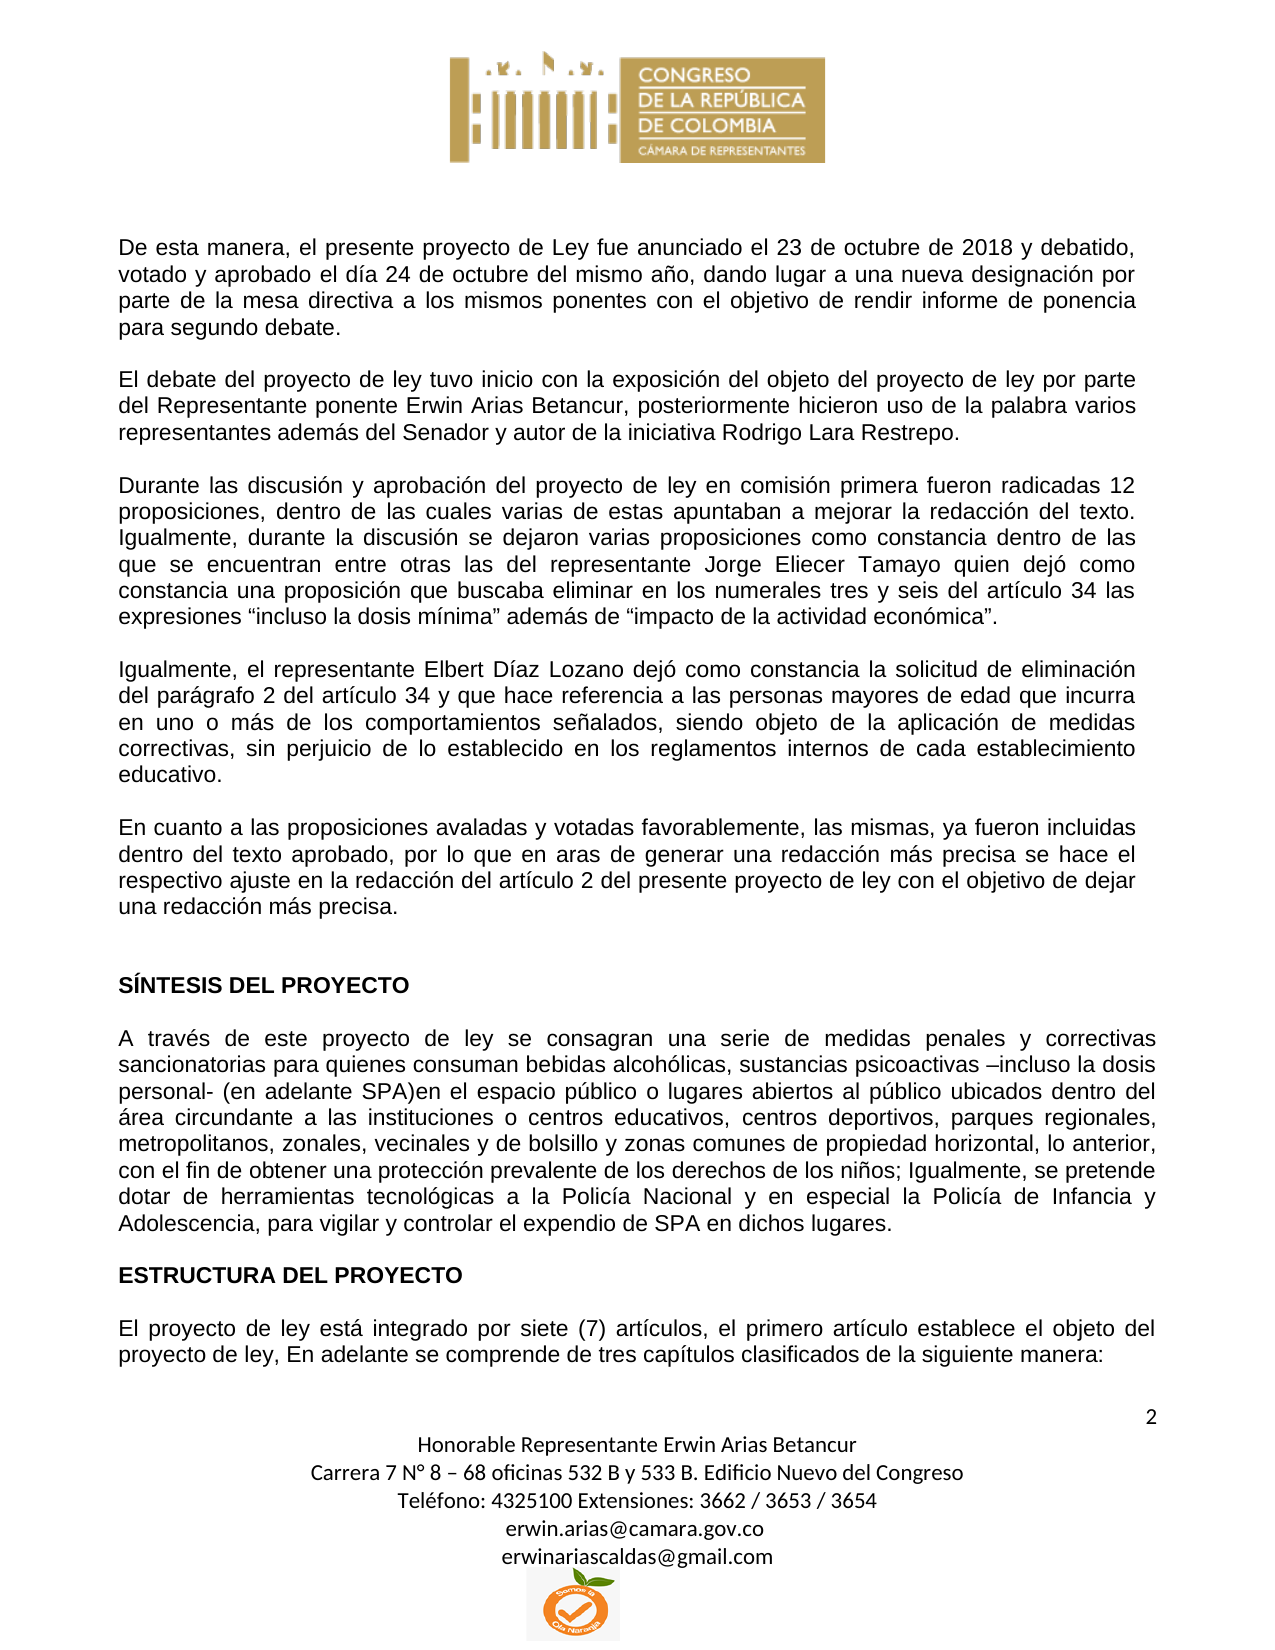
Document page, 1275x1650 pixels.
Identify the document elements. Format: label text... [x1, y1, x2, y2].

text A través de este proyecto de ley se consagran una serie de medidas penales y correctivas sancionatorias para quienes consuman bebidas alcohólicas, sustancias psicoactivas –incluso la dosis personal- (en adelante SPA)en el espacio público o lugares abiertos al público ubicados dentro del área circundante a las instituciones o centros educativos, centros deportivos, parques regionales, metropolitanos, zonales, vecinales y de bolsillo y zonas comunes de propiedad horizontal, lo anterior, con el fin de obtener una protección prevalente de los derechos de los niños; Igualmente, se pretende dotar de herramientas tecnológicas a la Policía Nacional y en especial la Policía de Infancia y Adolescencia, para vigilar y controlar el expendio de SPA en dichos lugares. [118, 1025, 1157, 1236]
text SÍNTESIS DEL PROYECTO [118, 972, 1157, 999]
picture [449, 51, 826, 163]
text En cuanto a las proposiciones avaladas y votadas favorablemente, las mismas, ya fueron incluidas dentro del texto aprobado, por lo que en aras de generar una redacción más precisa se hace el respectivo ajuste en la redacción del artículo 2 del presente proyecto de ley con el objetivo de dejar una redacción más precisa. [118, 814, 1137, 919]
text El debate del proyecto de ley tuvo inicio con la exposición del objeto del proyecto de ley por parte del Representante ponente Erwin Arias Betancur, posteriormente hicieron uso de la palabra varios representantes además del Senador y autor de la iniciativa Rodrigo Lara Restrepo. [118, 366, 1137, 445]
text Durante las discusión y aprobación del proyecto de ley en comisión primera fueron radicadas 12 proposiciones, dentro de las cuales varias de estas apuntaban a mejorar la redacción del texto. Igualmente, durante la discusión se dejaron varias proposiciones como constancia dentro de las que se encuentran entre otras las del representante Jorge Eliecer Tamayo quien dejó como constancia una proposición que buscaba eliminar en los numerales tres y seis del artículo 34 las expresiones “incluso la dosis mínima” además de “impacto de la actividad económica”. [118, 472, 1137, 630]
text El proyecto de ley está integrado por siete (7) artículos, el primero artículo establece el objeto del proyecto de ley, En adelante se comprende de tres capítulos clasificados de la siguiente manera: [118, 1315, 1157, 1368]
text ESTRUCTURA DEL PROYECTO [118, 1262, 1157, 1288]
text Igualmente, el representante Elbert Díaz Lozano dejó como constancia la solicitud de eliminación del parágrafo 2 del artículo 34 y que hace referencia a las personas mayores de edad que incurra en uno o más de los comportamientos señalados, siendo objeto de la aplicación de medidas correctivas, sin perjuicio de lo establecido en los reglamentos internos de cada establecimiento educativo. [118, 656, 1137, 788]
picture [526, 1567, 620, 1641]
text De esta manera, el presente proyecto de Ley fue anunciado el 23 de octubre de 2018 y debatido, votado y aprobado el día 24 de octubre del mismo año, dando lugar a una nueva designación por parte de la mesa directiva a los mismos ponentes con el objetivo de rendir informe de ponencia para segundo debate. [118, 234, 1137, 340]
